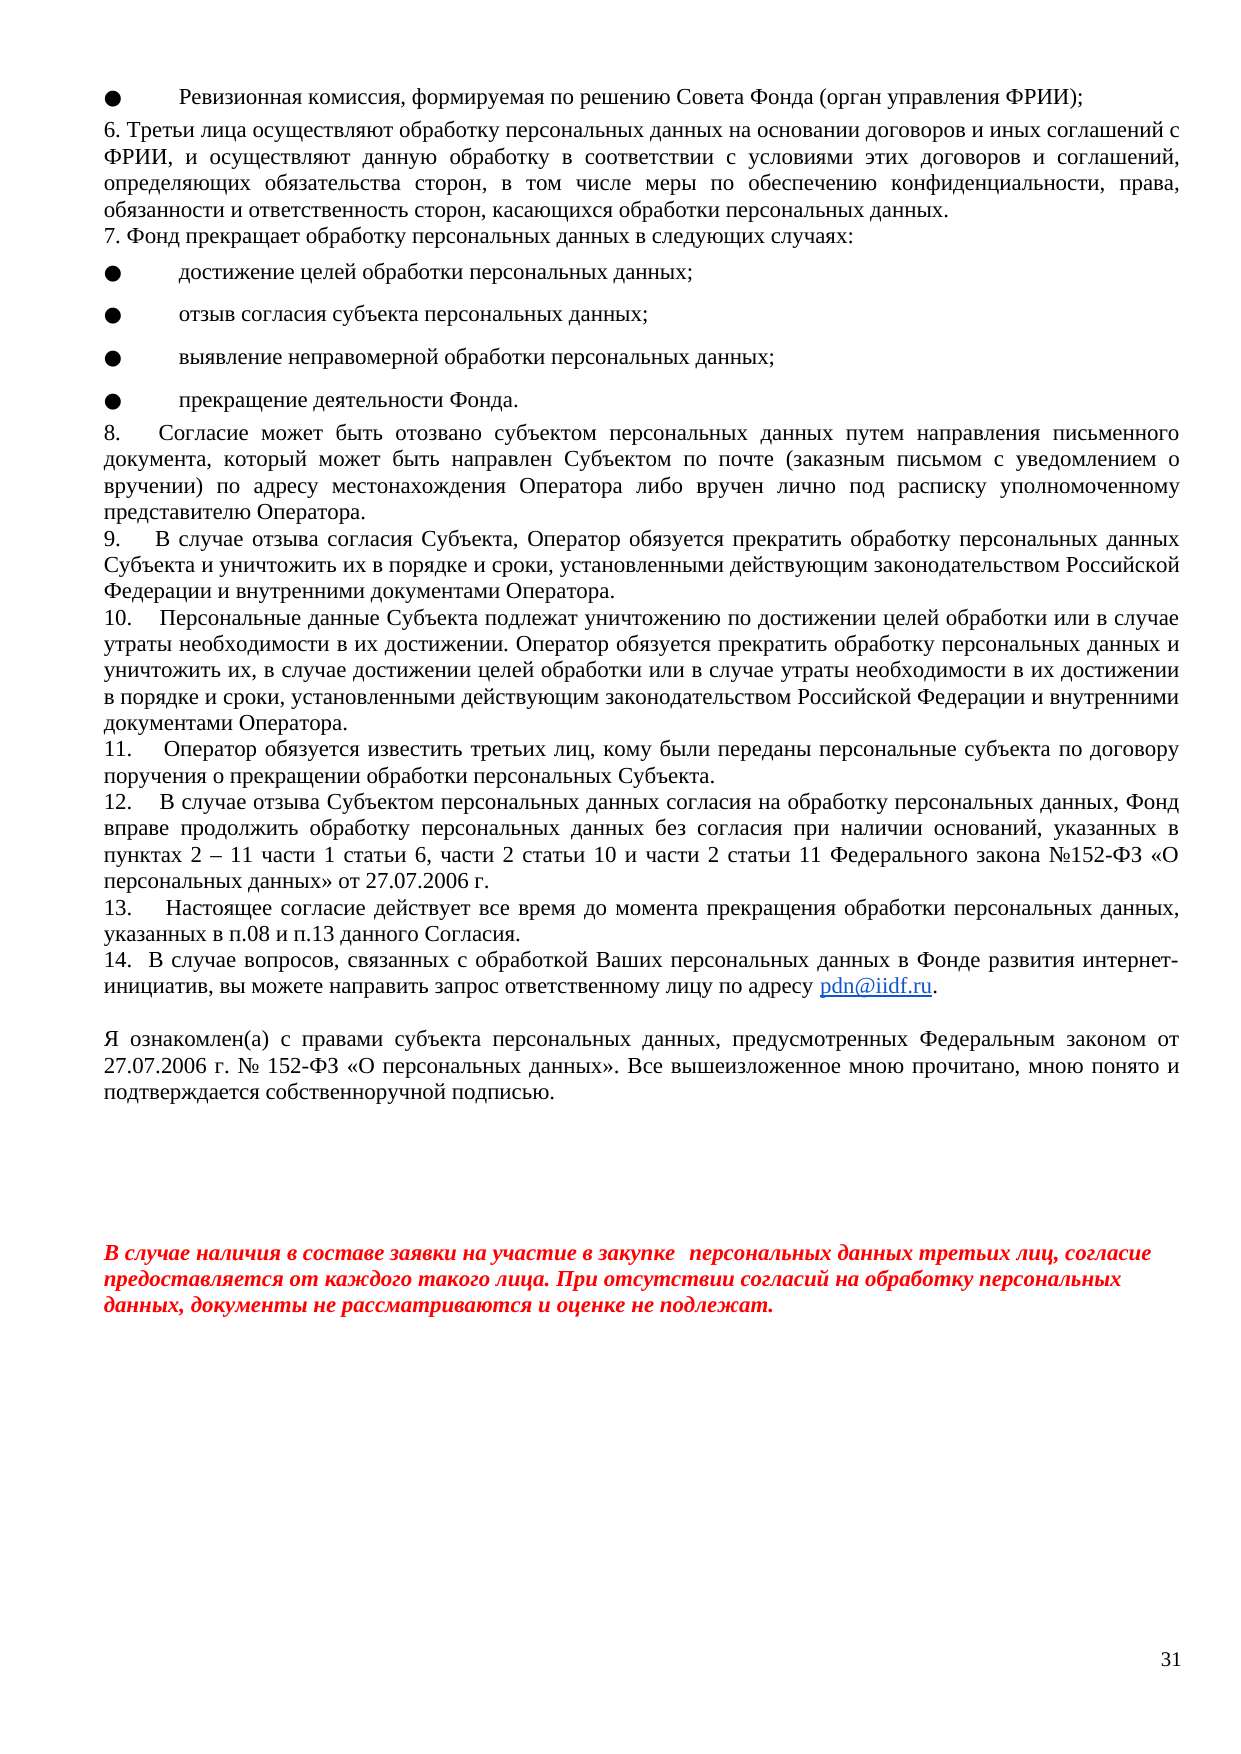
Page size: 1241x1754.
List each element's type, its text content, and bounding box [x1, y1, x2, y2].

list отзыв согласия субъекта персональных данных; [103, 291, 1181, 334]
text 6. Третьи лица осуществляют обработку персональных данных на основании договоров и иных соглашений с ФРИИ, и осуществляют данную обработку в соответствии с условиями этих договоров и соглашений, определяющих обязательства сторон, в том числе меры по обеспечению конфиденциальности, права, обязанности и ответственность сторон, касающихся обработки персональных данных. [103, 117, 1181, 222]
text В случае наличия в составе заявки на участие в закупке персональных данных третьих лиц, согласие предоставляется от каждого такого лица. При отсутствии согласий на обработку персональных данных, документы не рассматриваются и оценке не подлежат. [103, 1210, 1181, 1318]
text Я ознакомлен(а) с правами субъекта персональных данных, предусмотренных Федеральным законом от 27.07.2006 г. № 152-ФЗ «О персональных данных». Все вышеизложенное мною прочитано, мною понято и подтверждается собственноручной подписью. [103, 1025, 1181, 1104]
list Ревизионная комиссия, формируемая по решению Совета Фонда (орган управления ФРИИ); [103, 74, 1181, 117]
text 7. Фонд прекращает обработку персональных данных в следующих случаях: [103, 222, 1181, 248]
text 8. Согласие может быть отозвано субъектом персональных данных путем направления письменного документа, который может быть направлен Субъектом по почте (заказным письмом с уведомлением о вручении) по адресу местонахождения Оператора либо вручен лично под расписку уполномоченному представителю Оператора. [103, 419, 1181, 524]
text 14. В случае вопросов, связанных с обработкой Ваших персональных данных в Фонде развития интернет-инициатив, вы можете направить запрос ответственному лицу по адресу pdn@iidf.ru. [103, 946, 1181, 999]
text 12. В случае отзыва Субъектом персональных данных согласия на обработку персональных данных, Фонд вправе продолжить обработку персональных данных без согласия при наличии оснований, указанных в пунктах 2 – 11 части 1 статьи 6, части 2 статьи 10 и части 2 статьи 11 Федерального закона №152-ФЗ «О персональных данных» от 27.07.2006 г. [103, 788, 1181, 893]
list достижение целей обработки персональных данных; [103, 248, 1181, 291]
text 9. В случае отзыва согласия Субъекта, Оператор обязуется прекратить обработку персональных данных Субъекта и уничтожить их в порядке и сроки, установленными действующим законодательством Российской Федерации и внутренними документами Оператора. [103, 524, 1181, 604]
list прекращение деятельности Фонда. [103, 376, 1181, 419]
text 10. Персональные данные Субъекта подлежат уничтожению по достижении целей обработки или в случае утраты необходимости в их достижении. Оператор обязуется прекратить обработку персональных данных и уничтожить их, в случае достижении целей обработки или в случае утраты необходимости в их достижении в порядке и сроки, установленными действующим законодательством Российской Федерации и внутренними документами Оператора. [103, 604, 1181, 735]
text 13. Настоящее согласие действует все время до момента прекращения обработки персональных данных, указанных в п.08 и п.13 данного Согласия. [103, 893, 1181, 946]
text 11. Оператор обязуется известить третьих лиц, кому были переданы персональные субъекта по договору поручения о прекращении обработки персональных Субъекта. [103, 735, 1181, 788]
list выявление неправомерной обработки персональных данных; [103, 334, 1181, 376]
